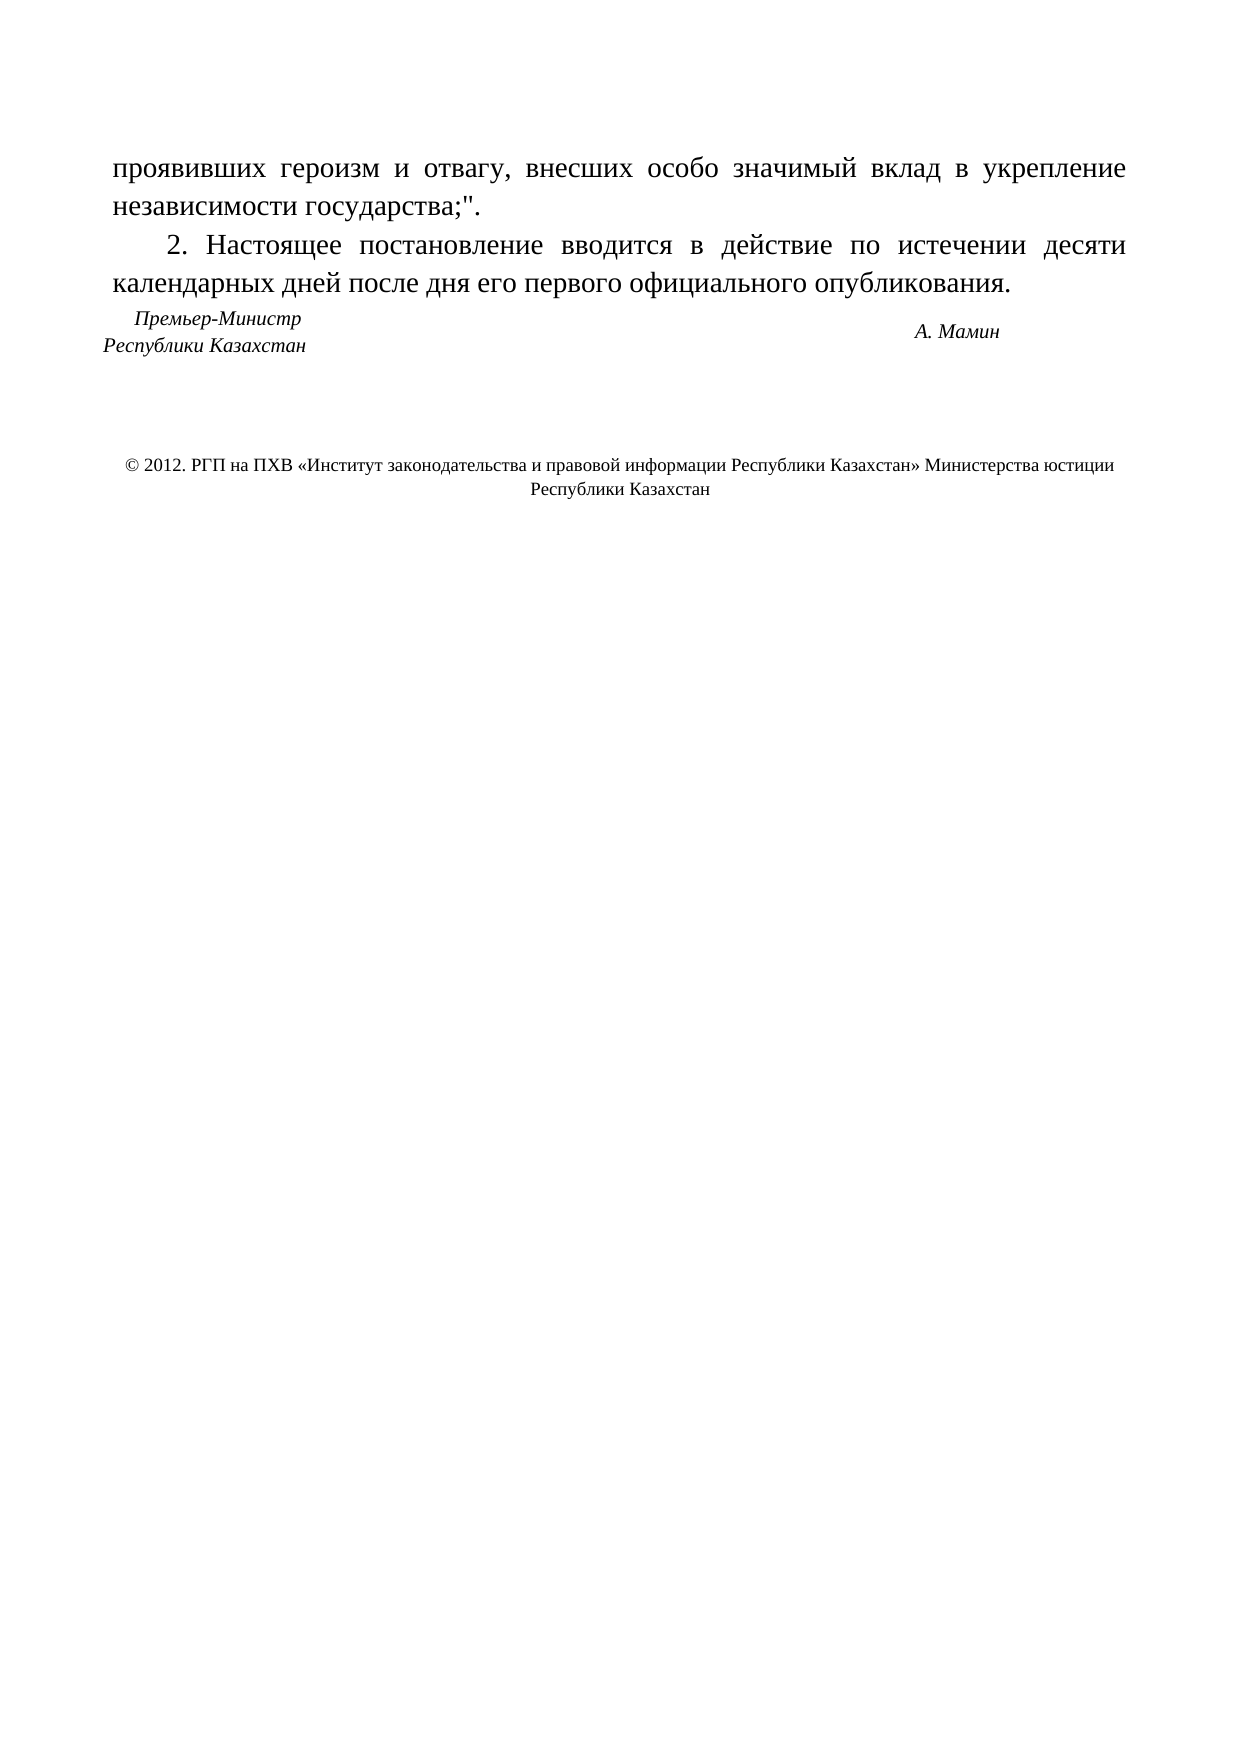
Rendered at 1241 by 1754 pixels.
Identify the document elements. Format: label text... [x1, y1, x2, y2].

table_header Премьер-Министр Республики Казахстан [101, 304, 913, 363]
text 2. Настоящее постановление вводится в действие по истечении десяти календарных дней после дня его первого официального опубликования. [112, 227, 1128, 299]
text © 2012. РГП на ПХВ «Институт законодательства и правовой информации Республики Казахстан» Министерства юстиции Республики Казахстан [112, 453, 1128, 500]
table_header А. Мамин [913, 304, 1240, 363]
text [112, 150, 1128, 222]
